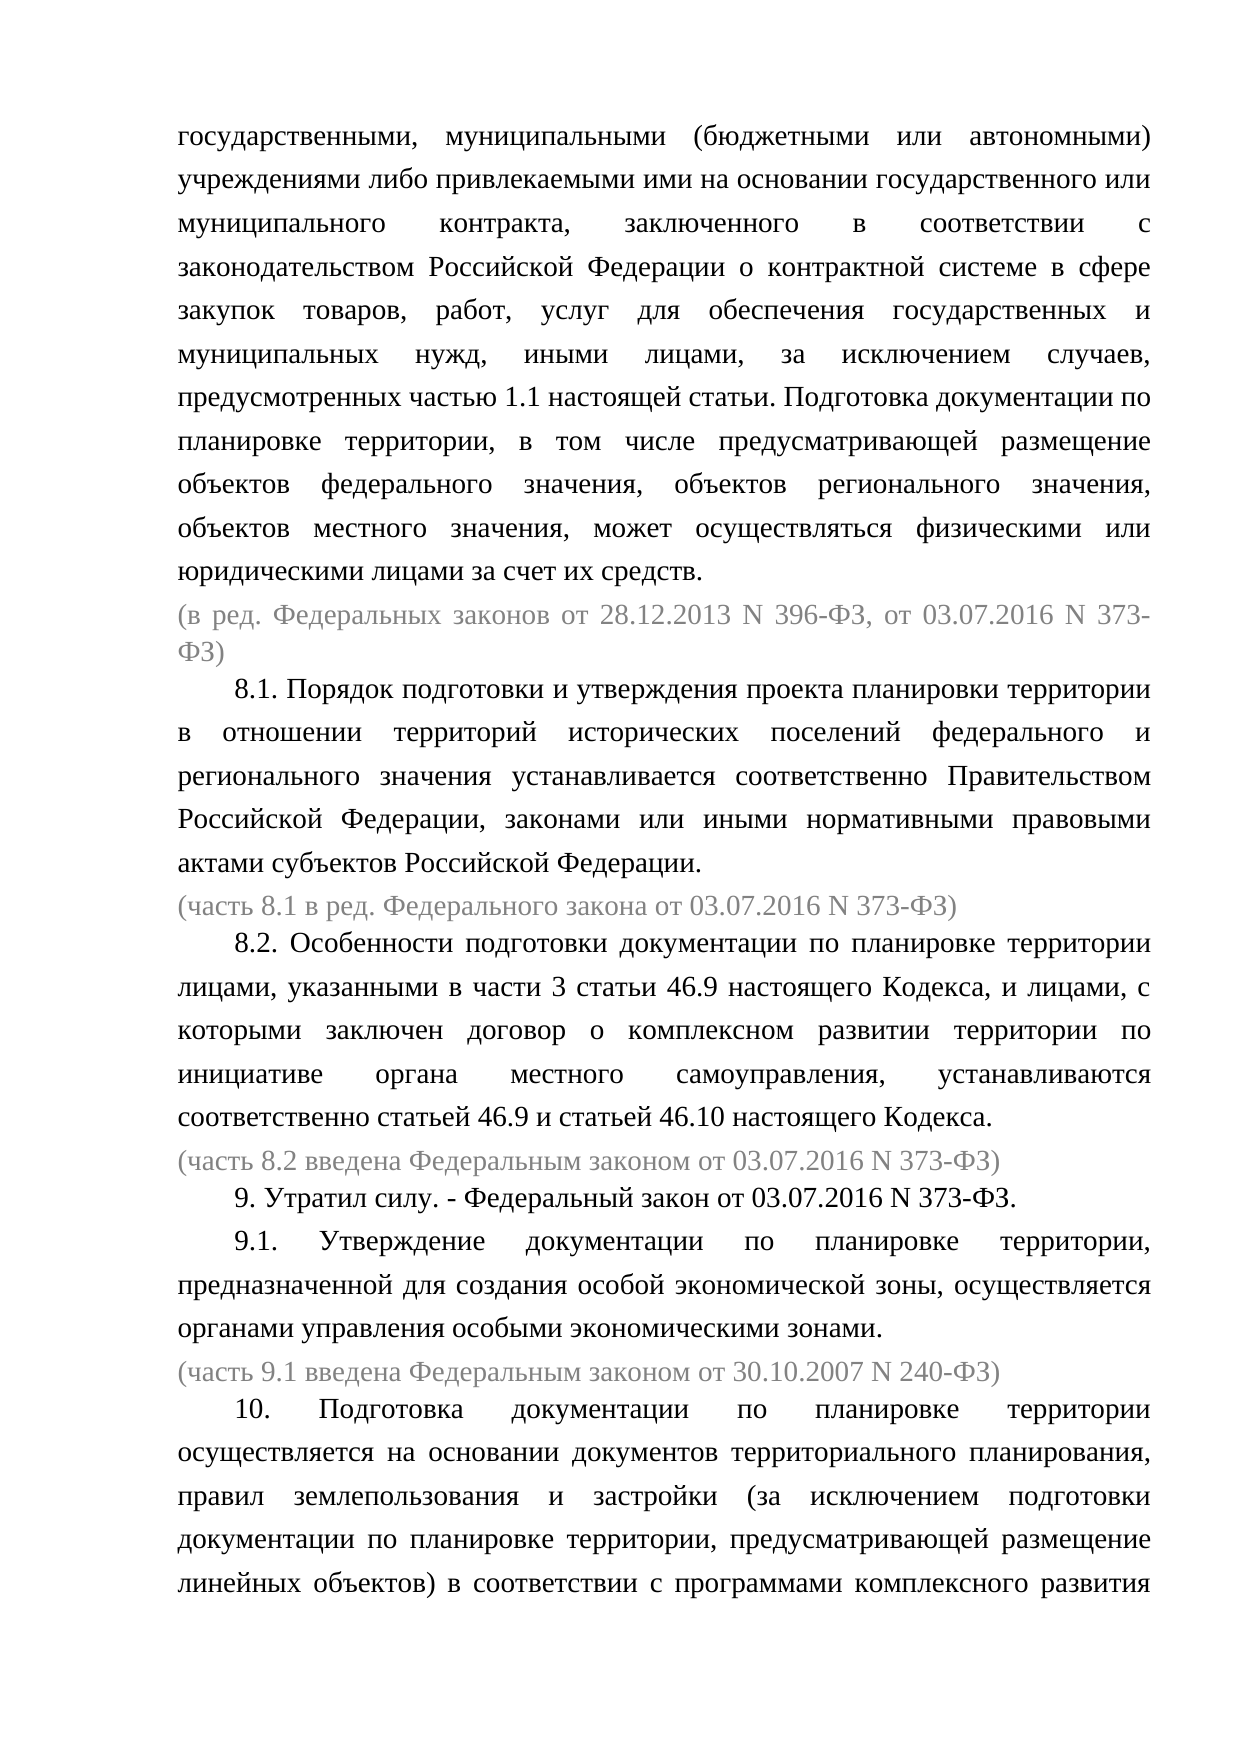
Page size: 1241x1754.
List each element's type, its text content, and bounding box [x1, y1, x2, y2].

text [177, 1391, 1152, 1599]
text 8.2. Особенности подготовки документации по планировке территории лицами, указанными в части 3 статьи 46.9 настоящего Кодекса, и лицами, с которыми заключен договор о комплексном развитии территории по инициативе органа местного самоуправления, устанавливаются соответственно статьей 46.9 и статьей 46.10 настоящего Кодекса. [177, 925, 1152, 1133]
text 9. Утратил силу. - Федеральный закон от 03.07.2016 N 373-ФЗ. [177, 1180, 1152, 1213]
text 9.1. Утверждение документации по планировке территории, предназначенной для создания особой экономической зоны, осуществляется органами управления особыми экономическими зонами. [177, 1223, 1152, 1344]
text (в ред. Федеральных законов от 28.12.2013 N 396-ФЗ, от 03.07.2016 N 373-ФЗ) [177, 597, 1152, 667]
text (часть 8.1 в ред. Федерального закона от 03.07.2016 N 373-ФЗ) [177, 888, 1152, 922]
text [177, 118, 1152, 587]
text 8.1. Порядок подготовки и утверждения проекта планировки территории в отношении территорий исторических поселений федерального и регионального значения устанавливается соответственно Правительством Российской Федерации, законами или иными нормативными правовыми актами субъектов Российской Федерации. [177, 671, 1152, 878]
text (часть 9.1 введена Федеральным законом от 30.10.2007 N 240-ФЗ) [177, 1354, 1152, 1388]
text (часть 8.2 введена Федеральным законом от 03.07.2016 N 373-ФЗ) [177, 1143, 1152, 1177]
